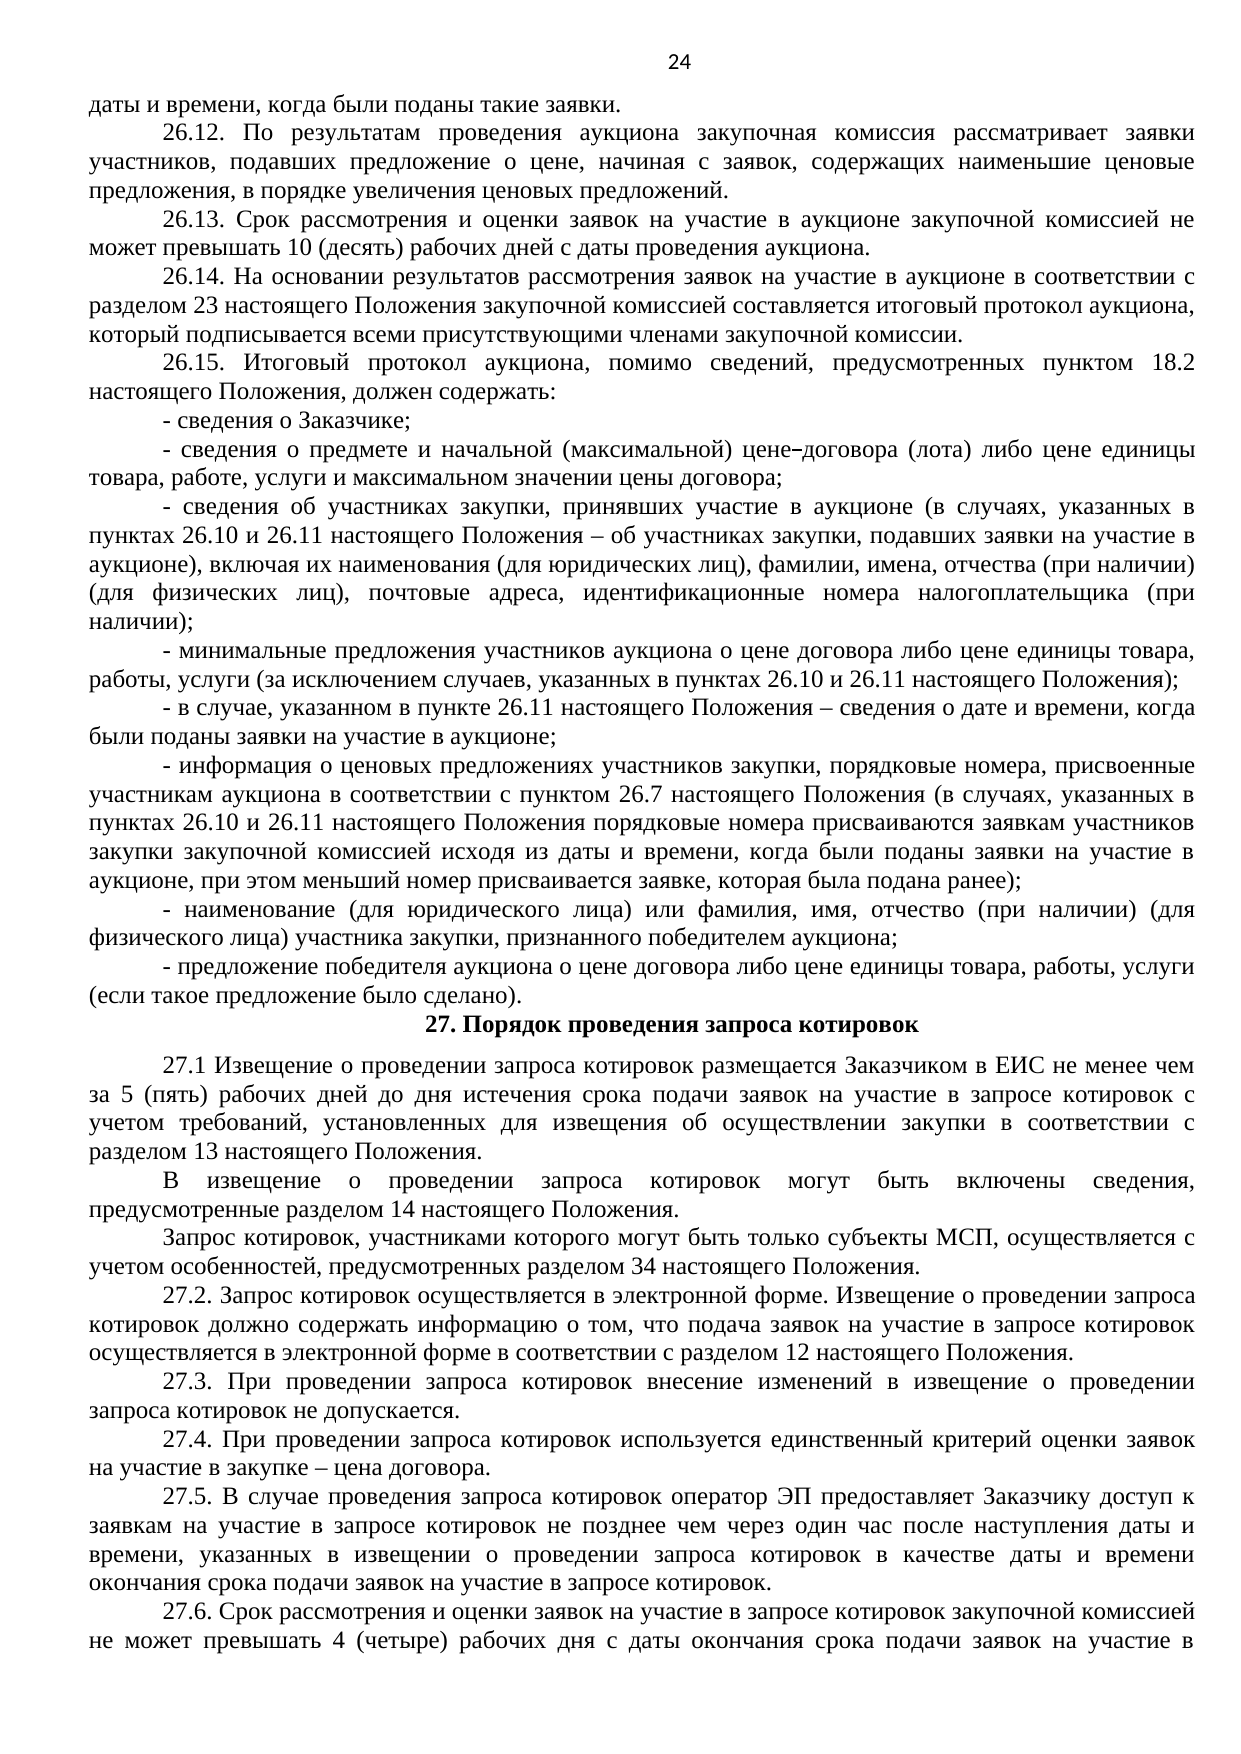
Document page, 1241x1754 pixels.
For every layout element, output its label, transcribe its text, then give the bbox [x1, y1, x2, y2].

text 27. Порядок проведения запроса котировок [89, 1009, 1196, 1037]
text 27.3. При проведении запроса котировок внесение изменений в извещение о проведении запроса котировок не допускается. [89, 1366, 1196, 1424]
text - сведения о предмете и начальной (максимальной) цене договора (лота) либо цене единицы товара, работе, услуги и максимальном значении цены договора; [89, 434, 1196, 491]
text - сведения об участниках закупки, принявших участие в аукционе (в случаях, указанных в пунктах 26.10 и 26.11 настоящего Положения – об участниках закупки, подавших заявки на участие в аукционе), включая их наименования (для юридических лиц), фамилии, имена, отчества (при наличии) (для физических лиц), почтовые адреса, идентификационные номера налогоплательщика (при наличии); [89, 491, 1196, 635]
text - в случае, указанном в пункте 26.11 настоящего Положения – сведения о дате и времени, когда были поданы заявки на участие в аукционе; [89, 692, 1196, 750]
text - сведения о Заказчике; [89, 405, 1196, 434]
text 26.13. Срок рассмотрения и оценки заявок на участие в аукционе закупочной комиссией не может превышать 10 (десять) рабочих дней с даты проведения аукциона. [89, 204, 1196, 261]
text - информация о ценовых предложениях участников закупки, порядковые номера, присвоенные участникам аукциона в соответствии с пунктом 26.7 настоящего Положения (в случаях, указанных в пунктах 26.10 и 26.11 настоящего Положения порядковые номера присваиваются заявкам участников закупки закупочной комиссией исходя из даты и времени, когда были поданы заявки на участие в аукционе, при этом меньший номер присваивается заявке, которая была подана ранее); [89, 750, 1196, 894]
text - наименование (для юридического лица) или фамилия, имя, отчество (при наличии) (для физического лица) участника закупки, признанного победителем аукциона; [89, 894, 1196, 951]
text В извещение о проведении запроса котировок могут быть включены сведения, предусмотренные разделом 14 настоящего Положения. [89, 1165, 1196, 1222]
text - предложение победителя аукциона о цене договора либо цене единицы товара, работы, услуги (если такое предложение было сделано). [89, 951, 1196, 1009]
text 27.2. Запрос котировок осуществляется в электронной форме. Извещение о проведении запроса котировок должно содержать информацию о том, что подача заявок на участие в запросе котировок осуществляется в электронной форме в соответствии с разделом 12 настоящего Положения. [89, 1280, 1196, 1366]
text 26.12. По результатам проведения аукциона закупочная комиссия рассматривает заявки участников, подавших предложение о цене, начиная с заявок, содержащих наименьшие ценовые предложения, в порядке увеличения ценовых предложений. [89, 117, 1196, 204]
text 27.4. При проведении запроса котировок используется единственный критерий оценки заявок на участие в закупке – цена договора. [89, 1424, 1196, 1481]
text 26.15. Итоговый протокол аукциона, помимо сведений, предусмотренных пунктом 18.2 настоящего Положения, должен содержать: [89, 347, 1196, 405]
text Запрос котировок, участниками которого могут быть только субъекты МСП, осуществляется с учетом особенностей, предусмотренных разделом 34 настоящего Положения. [89, 1222, 1196, 1280]
text 27.1 Извещение о проведении запроса котировок размещается Заказчиком в ЕИС не менее чем за 5 (пять) рабочих дней до дня истечения срока подачи заявок на участие в запросе котировок с учетом требований, установленных для извещения об осуществлении закупки в соответствии с разделом 13 настоящего Положения. [89, 1050, 1196, 1165]
text 27.5. В случае проведения запроса котировок оператор ЭП предоставляет Заказчику доступ к заявкам на участие в запросе котировок не позднее чем через один час после наступления даты и времени, указанных в извещении о проведении запроса котировок в качестве даты и времени окончания срока подачи заявок на участие в запросе котировок. [89, 1481, 1196, 1596]
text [89, 1596, 1196, 1654]
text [89, 89, 1196, 117]
text 26.14. На основании результатов рассмотрения заявок на участие в аукционе в соответствии с разделом 23 настоящего Положения закупочной комиссией составляется итоговый протокол аукциона, который подписывается всеми присутствующими членами закупочной комиссии. [89, 261, 1196, 347]
text - минимальные предложения участников аукциона о цене договора либо цене единицы товара, работы, услуги (за исключением случаев, указанных в пунктах 26.10 и 26.11 настоящего Положения); [89, 635, 1196, 692]
